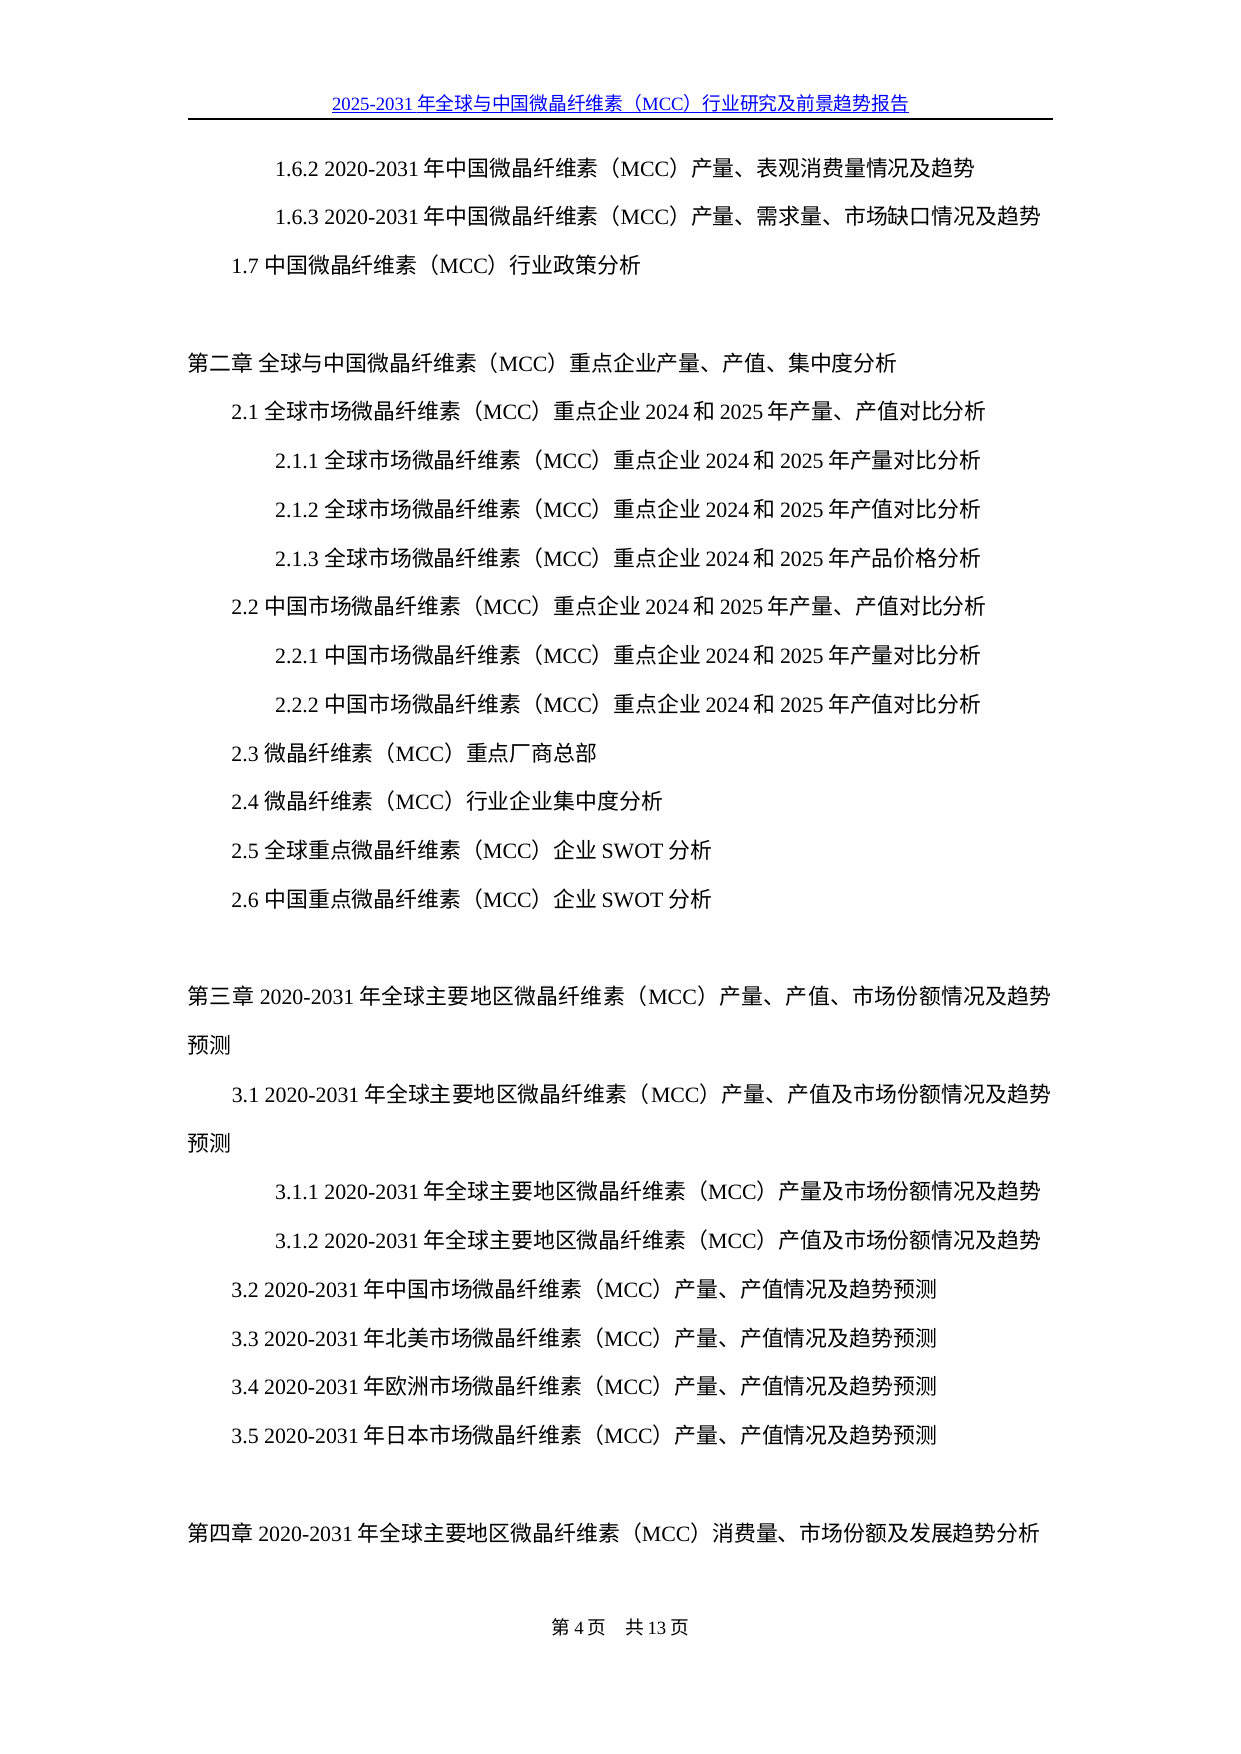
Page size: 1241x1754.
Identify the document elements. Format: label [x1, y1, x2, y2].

text [187, 150, 1053, 1548]
